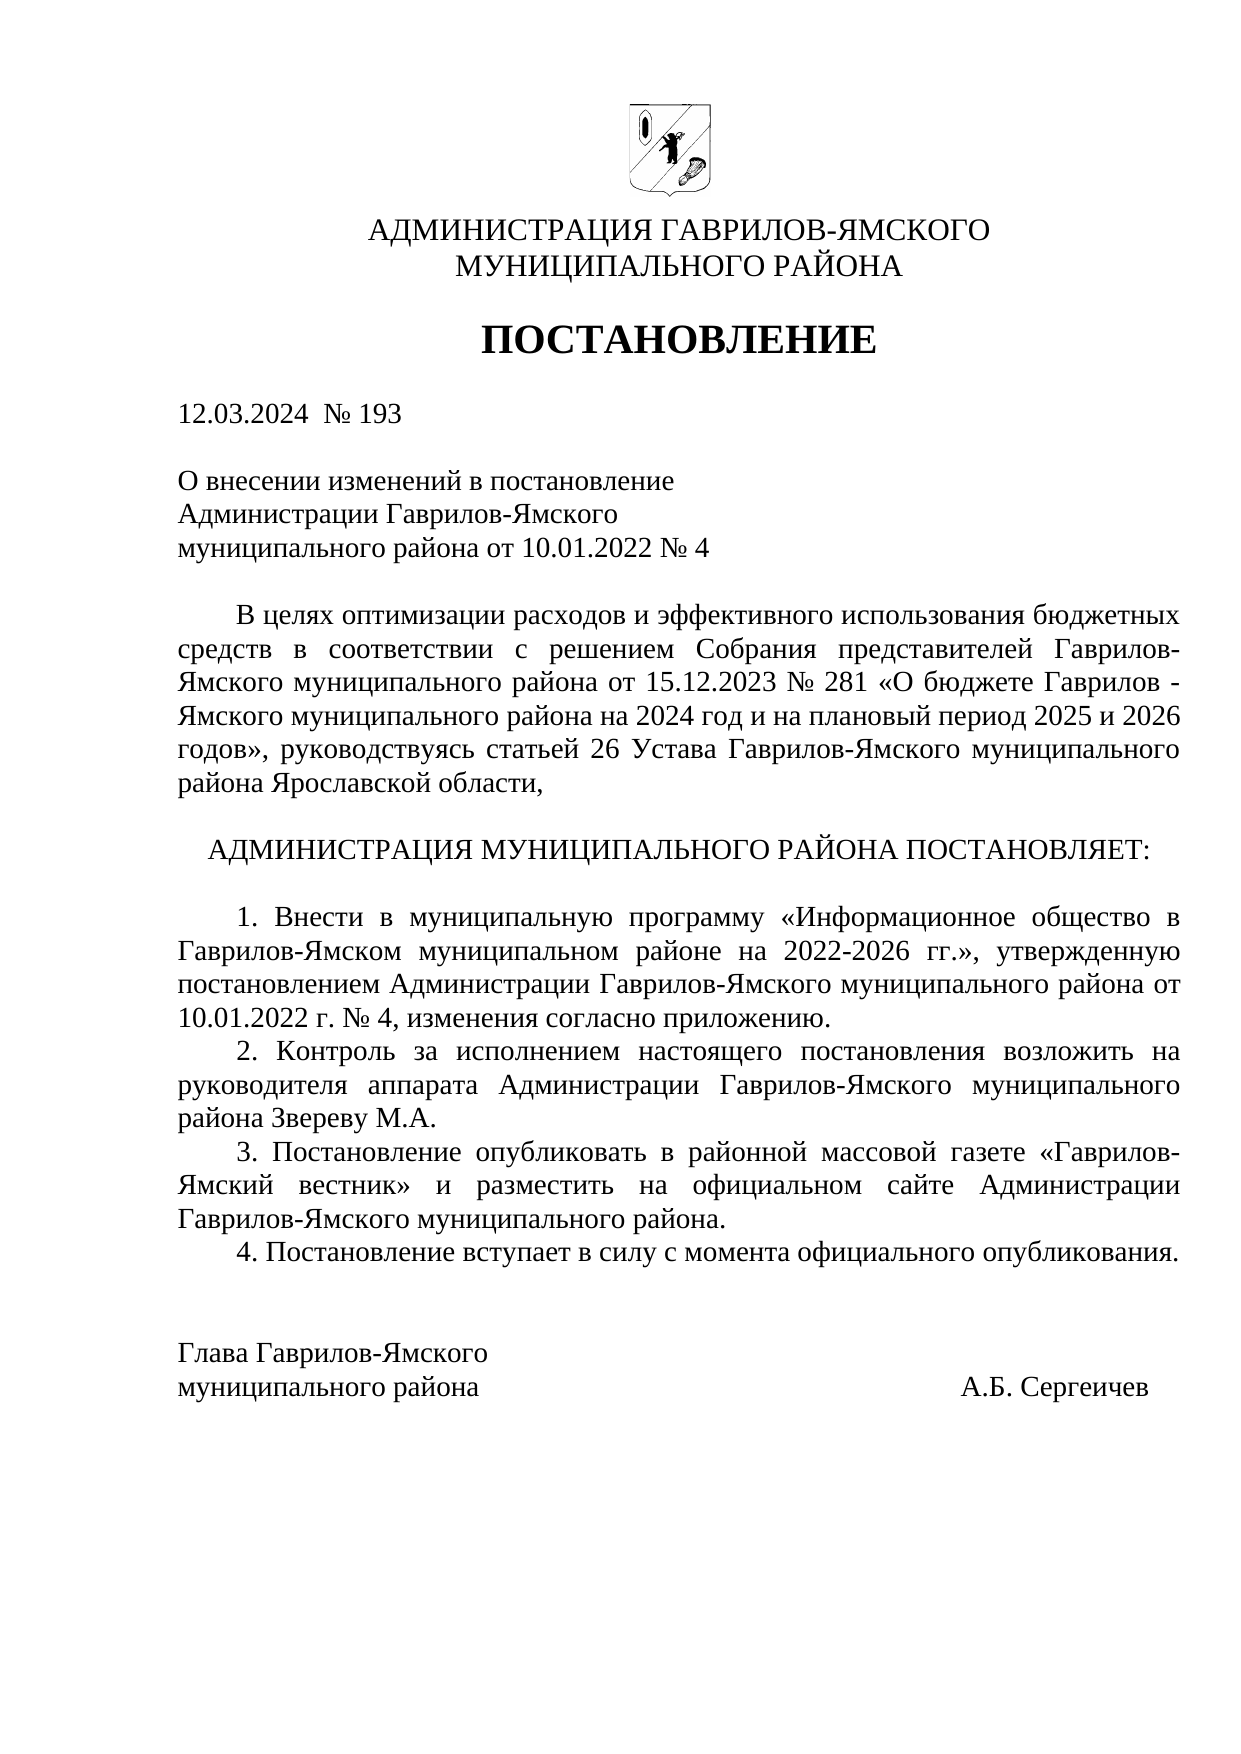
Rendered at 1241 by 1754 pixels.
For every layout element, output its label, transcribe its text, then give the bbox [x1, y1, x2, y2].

text 3. Постановление опубликовать в районной массовой газете «Гаврилов-Ямский вестник» и разместить на официальном сайте Администрации Гаврилов-Ямского муниципального района. [177, 1134, 1181, 1234]
picture [629, 104, 711, 197]
text АДМИНИСТРАЦИЯ МУНИЦИПАЛЬНОГО РАЙОНА ПОСТАНОВЛЯЕТ: [177, 832, 1181, 866]
text 1. Внести в муниципальную программу «Информационное общество в Гаврилов-Ямском муниципальном районе на 2022-2026 гг.», утвержденную постановлением Администрации Гаврилов-Ямского муниципального района от 10.01.2022 г. № 4, изменения согласно приложению. [177, 899, 1181, 1033]
text муниципального района от 10.01.2022 № 4 [177, 530, 1181, 564]
text 12.03.2024 № 193 [177, 396, 1181, 429]
text 4. Постановление вступает в силу с момента официального опубликования. [177, 1234, 1181, 1268]
text Глава Гаврилов-Ямского [177, 1335, 1181, 1369]
text муниципального района А.Б. Сергеичев [177, 1369, 1181, 1402]
text Администрации Гаврилов-Ямского [177, 497, 1181, 530]
text ПОСТАНОВЛЕНИЕ [177, 314, 1181, 362]
text АДМИНИСТРАЦИЯ ГАВРИЛОВ-ЯМСКОГО [177, 212, 1181, 247]
text В целях оптимизации расходов и эффективного использования бюджетных средств в соответствии с решением Собрания представителей Гаврилов-Ямского муниципального района от 15.12.2023 № 281 «О бюджете Гаврилов - Ямского муниципального района на 2024 год и на плановый период 2025 и 2026 годов», руководствуясь статьей 26 Устава Гаврилов-Ямского муниципального района Ярославской области, [177, 597, 1181, 798]
text О внесении изменений в постановление [177, 463, 1181, 497]
text МУНИЦИПАЛЬНОГО РАЙОНА [177, 247, 1181, 283]
text 2. Контроль за исполнением настоящего постановления возложить на руководителя аппарата Администрации Гаврилов-Ямского муниципального района Звереву М.А. [177, 1033, 1181, 1134]
